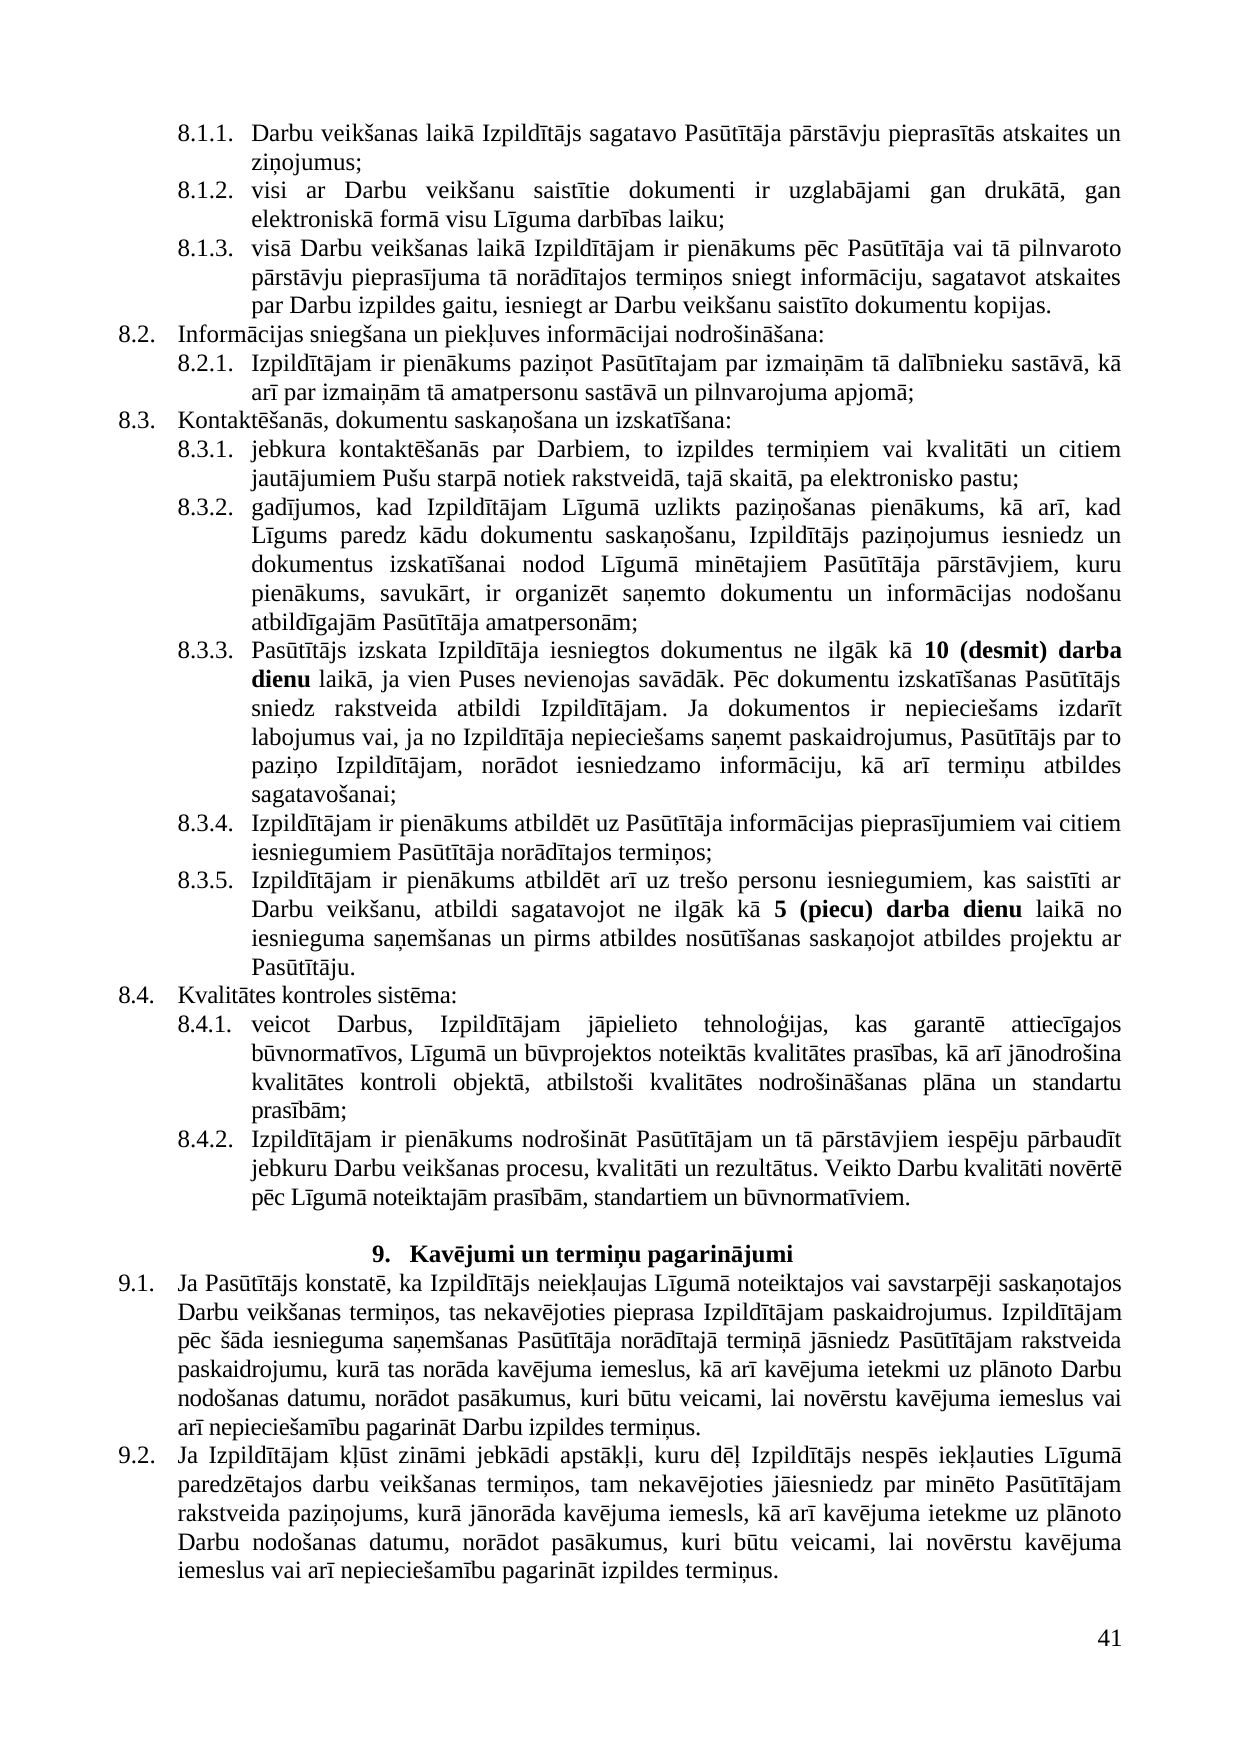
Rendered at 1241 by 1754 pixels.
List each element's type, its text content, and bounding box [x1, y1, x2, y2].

list jebkura kontaktēšanās par Darbiem, to izpildes termiņiem vai kvalitāti un citiem jautājumiem Pušu starpā notiek rakstveidā, tajā skaitā, pa elektronisko pastu; [177, 434, 1122, 492]
list Ja Izpildītājam kļūst zināmi jebkādi apstākļi, kuru dēļ Izpildītājs nespēs iekļauties Līgumā paredzētajos darbu veikšanas termiņos, tam nekavējoties jāiesniedz par minēto Pasūtītājam rakstveida paziņojums, kurā jānorāda kavējuma iemesls, kā arī kavējuma ietekme uz plānoto Darbu nodošanas datumu, norādot pasākumus, kuri būtu veicami, lai novērstu kavējuma iemeslus vai arī nepieciešamību pagarināt izpildes termiņus. [118, 1441, 1122, 1584]
list visi ar Darbu veikšanu saistītie dokumenti ir uzglabājami gan drukātā, gan elektroniskā formā visu Līguma darbības laiku; [177, 176, 1122, 233]
list veicot Darbus, Izpildītājam jāpielieto tehnoloģijas, kas garantē attiecīgajos būvnormatīvos, Līgumā un būvprojektos noteiktās kvalitātes prasības, kā arī jānodrošina kvalitātes kontroli objektā, atbilstoši kvalitātes nodrošināšanas plāna un standartu prasībām; [177, 1009, 1122, 1124]
list gadījumos, kad Izpildītājam Līgumā uzlikts paziņošanas pienākums, kā arī, kad Līgums paredz kādu dokumentu saskaņošanu, Izpildītājs paziņojumus iesniedz un dokumentus izskatīšanai nodod Līgumā minētajiem Pasūtītāja pārstāvjiem, kuru pienākums, savukārt, ir organizēt saņemto dokumentu un informācijas nodošanu atbildīgajām Pasūtītāja amatpersonām; [177, 492, 1122, 636]
list Izpildītājam ir pienākums nodrošināt Pasūtītājam un tā pārstāvjiem iespēju pārbaudīt jebkuru Darbu veikšanas procesu, kvalitāti un rezultātus. Veikto Darbu kvalitāti novērtē pēc Līgumā noteiktajām prasībām, standartiem un būvnormatīviem. [177, 1124, 1122, 1211]
list Izpildītājam ir pienākums atbildēt arī uz trešo personu iesniegumiem, kas saistīti ar Darbu veikšanu, atbildi sagatavojot ne ilgāk kā 5 (piecu) darba dienu laikā no iesnieguma saņemšanas un pirms atbildes nosūtīšanas saskaņojot atbildes projektu ar Pasūtītāju. [177, 866, 1122, 981]
list Kavējumi un termiņu pagarinājumi [43, 1239, 1122, 1268]
list visā Darbu veikšanas laikā Izpildītājam ir pienākums pēc Pasūtītāja vai tā pilnvaroto pārstāvju pieprasījuma tā norādītajos termiņos sniegt informāciju, sagatavot atskaites par Darbu izpildes gaitu, iesniegt ar Darbu veikšanu saistīto dokumentu kopijas. [177, 233, 1122, 319]
list Kontaktēšanās, dokumentu saskaņošana un izskatīšana: [118, 406, 1122, 434]
list Darbu veikšanas laikā Izpildītājs sagatavo Pasūtītāja pārstāvju pieprasītās atskaites un ziņojumus; [177, 118, 1122, 176]
list Pasūtītājs izskata Izpildītāja iesniegtos dokumentus ne ilgāk kā 10 (desmit) darba dienu laikā, ja vien Puses nevienojas savādāk. Pēc dokumentu izskatīšanas Pasūtītājs sniedz rakstveida atbildi Izpildītājam. Ja dokumentos ir nepieciešams izdarīt labojumus vai, ja no Izpildītāja nepieciešams saņemt paskaidrojumus, Pasūtītājs par to paziņo Izpildītājam, norādot iesniedzamo informāciju, kā arī termiņu atbildes sagatavošanai; [177, 636, 1122, 808]
list Ja Pasūtītājs konstatē, ka Izpildītājs neiekļaujas Līgumā noteiktajos vai savstarpēji saskaņotajos Darbu veikšanas termiņos, tas nekavējoties pieprasa Izpildītājam paskaidrojumus. Izpildītājam pēc šāda iesnieguma saņemšanas Pasūtītāja norādītajā termiņā jāsniedz Pasūtītājam rakstveida paskaidrojumu, kurā tas norāda kavējuma iemeslus, kā arī kavējuma ietekmi uz plānoto Darbu nodošanas datumu, norādot pasākumus, kuri būtu veicami, lai novērstu kavējuma iemeslus vai arī nepieciešamību pagarināt Darbu izpildes termiņus. [118, 1268, 1122, 1441]
list Informācijas sniegšana un piekļuves informācijai nodrošināšana: [118, 319, 1122, 348]
list Kvalitātes kontroles sistēma: [118, 981, 1122, 1009]
list Izpildītājam ir pienākums paziņot Pasūtītajam par izmaiņām tā dalībnieku sastāvā, kā arī par izmaiņām tā amatpersonu sastāvā un pilnvarojuma apjomā; [177, 348, 1122, 406]
list Izpildītājam ir pienākums atbildēt uz Pasūtītāja informācijas pieprasījumiem vai citiem iesniegumiem Pasūtītāja norādītajos termiņos; [177, 808, 1122, 866]
